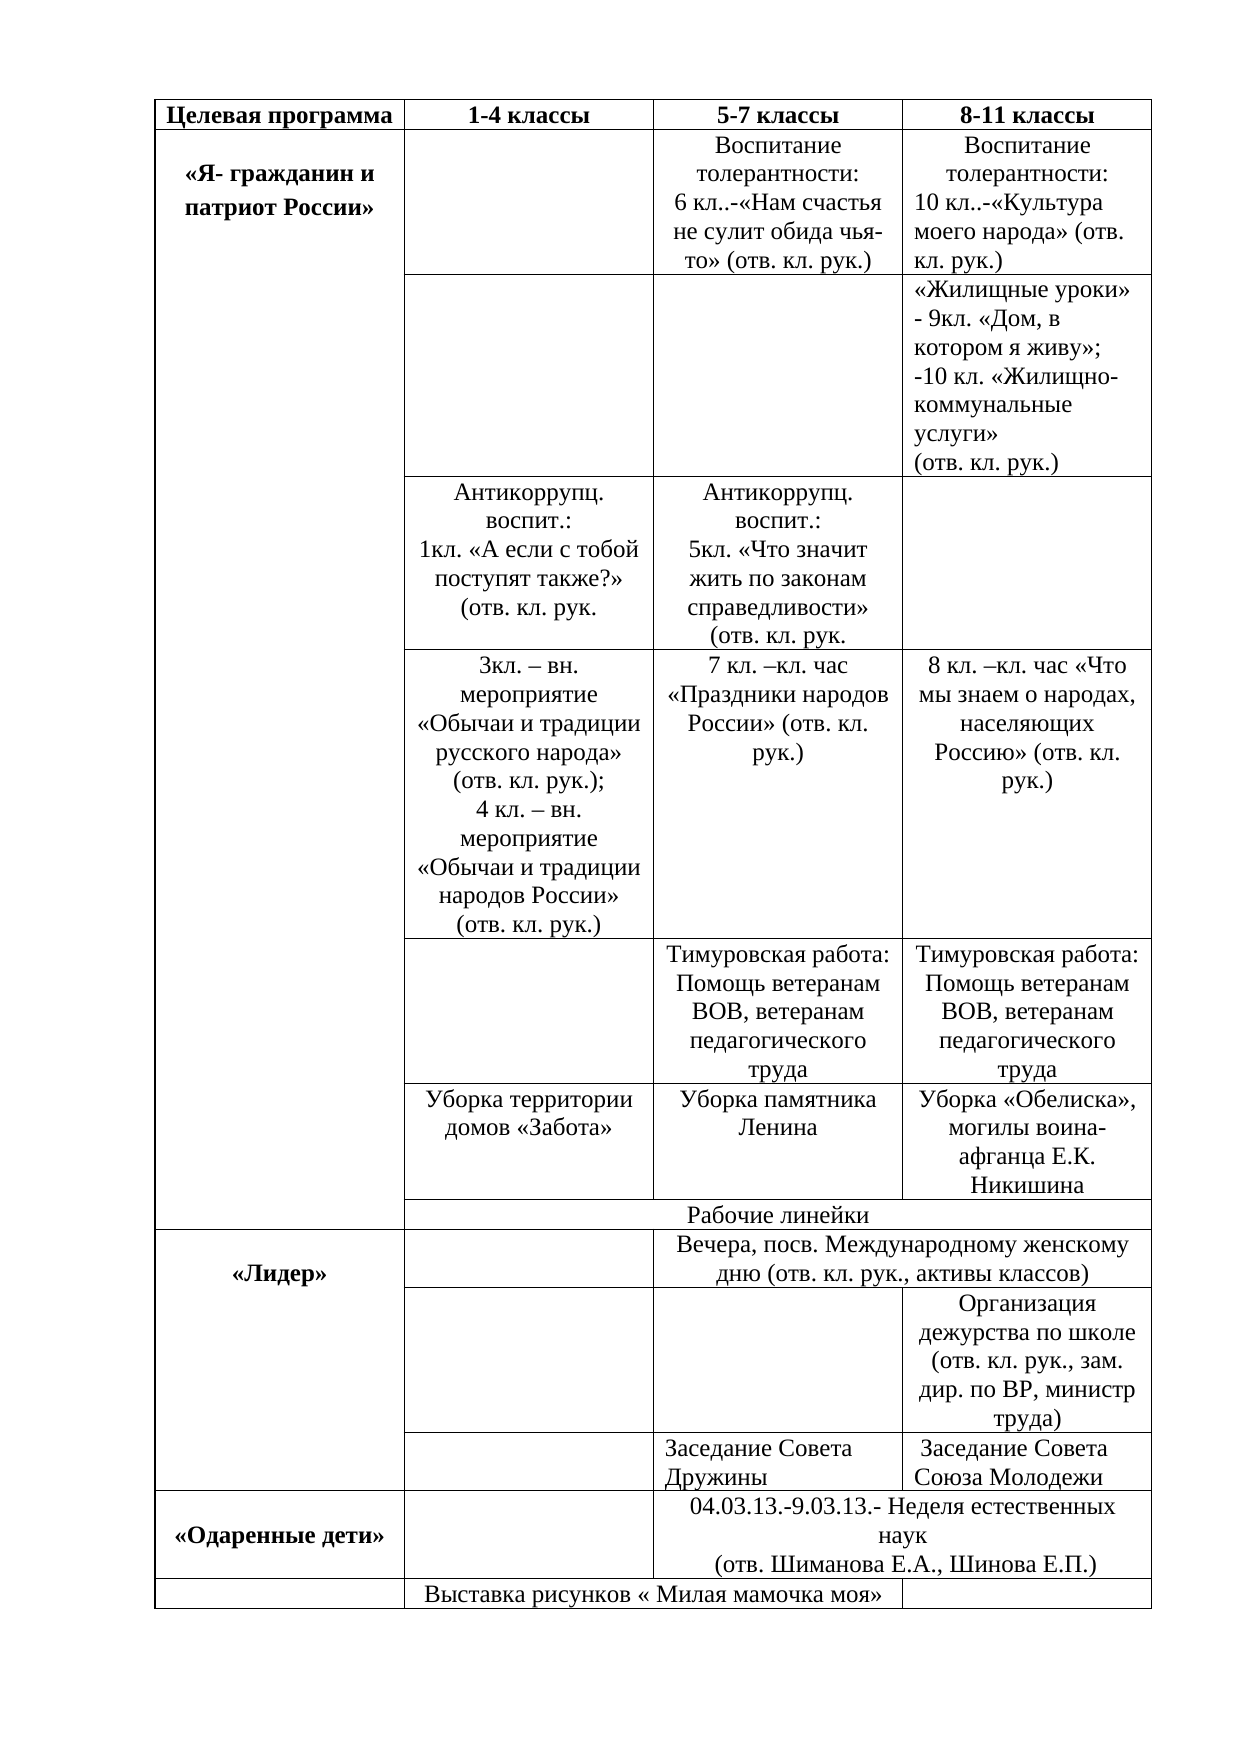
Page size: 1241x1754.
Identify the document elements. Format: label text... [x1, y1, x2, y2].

table_cell [903, 1579, 1151, 1607]
table_cell 3кл. – вн. мероприятие «Обычаи и традиции русского народа» (отв. кл. рук.); 4 кл. – вн. мероприятие «Обычаи и традиции народов России» (отв. кл. рук.) [405, 650, 653, 938]
table_cell «Одаренные дети» [156, 1491, 404, 1578]
table_cell Антикоррупц. воспит.: 5кл. «Что значит жить по законам справедливости» (отв. кл. рук. [654, 477, 902, 649]
table_cell [405, 1288, 653, 1432]
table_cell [405, 1579, 902, 1607]
table_cell «Я- гражданин и патриот России» [156, 130, 404, 1228]
table_header 8-11 классы [903, 100, 1151, 129]
table_cell [405, 130, 653, 273]
table_cell Уборка памятника Ленина [654, 1084, 902, 1199]
table_cell [405, 1433, 653, 1490]
table_cell Воспитание толерантности: 10 кл..-«Культура моего народа» (отв. кл. рук.) [903, 130, 1151, 273]
table_cell 7 кл. –кл. час «Праздники народов России» (отв. кл. рук.) [654, 650, 902, 938]
table_header Целевая программа [156, 100, 404, 129]
table_cell [405, 1491, 653, 1578]
table_cell Тимуровская работа: Помощь ветеранам ВОВ, ветеранам педагогического труда [654, 939, 902, 1083]
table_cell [156, 1579, 404, 1607]
table_cell Тимуровская работа: Помощь ветеранам ВОВ, ветеранам педагогического труда [903, 939, 1151, 1083]
table_header 1-4 классы [405, 100, 653, 129]
table_cell [405, 275, 653, 476]
table_cell Уборка «Обелиска», могилы воина-афганца Е.К. Никишина [903, 1084, 1151, 1199]
table_cell [405, 939, 653, 1083]
table_cell «Жилищные уроки» - 9кл. «Дом, в котором я живу»; -10 кл. «Жилищно-коммунальные услуги» (отв. кл. рук.) [903, 275, 1151, 476]
table_cell [405, 1230, 653, 1287]
table_cell Воспитание толерантности: 6 кл..-«Нам счастья не сулит обида чья-то» (отв. кл. рук.) [654, 130, 902, 273]
table_cell [654, 275, 902, 476]
table_cell Заседание Совета Дружины [654, 1433, 902, 1490]
table_cell Антикоррупц. воспит.: 1кл. «А если с тобой поступят также?» (отв. кл. рук. [405, 477, 653, 649]
table_cell Заседание Совета Союза Молодежи [903, 1433, 1151, 1490]
table_cell Вечера, посв. Международному женскому дню (отв. кл. рук., активы классов) [654, 1230, 1151, 1287]
table_cell [903, 477, 1151, 649]
table_cell Организация дежурства по школе (отв. кл. рук., зам. дир. по ВР, министр труда) [903, 1288, 1151, 1432]
table_header 5-7 классы [654, 100, 902, 129]
table_cell 04.03.13.-9.03.13.- Неделя естественных наук (отв. Шиманова Е.А., Шинова Е.П.) [654, 1491, 1151, 1578]
table_cell «Лидер» [156, 1230, 404, 1490]
table_cell Рабочие линейки [405, 1200, 1151, 1228]
table_cell 8 кл. –кл. час «Что мы знаем о народах, населяющих Россию» (отв. кл. рук.) [903, 650, 1151, 938]
table_cell [654, 1288, 902, 1432]
table_cell Уборка территории домов «Забота» [405, 1084, 653, 1199]
